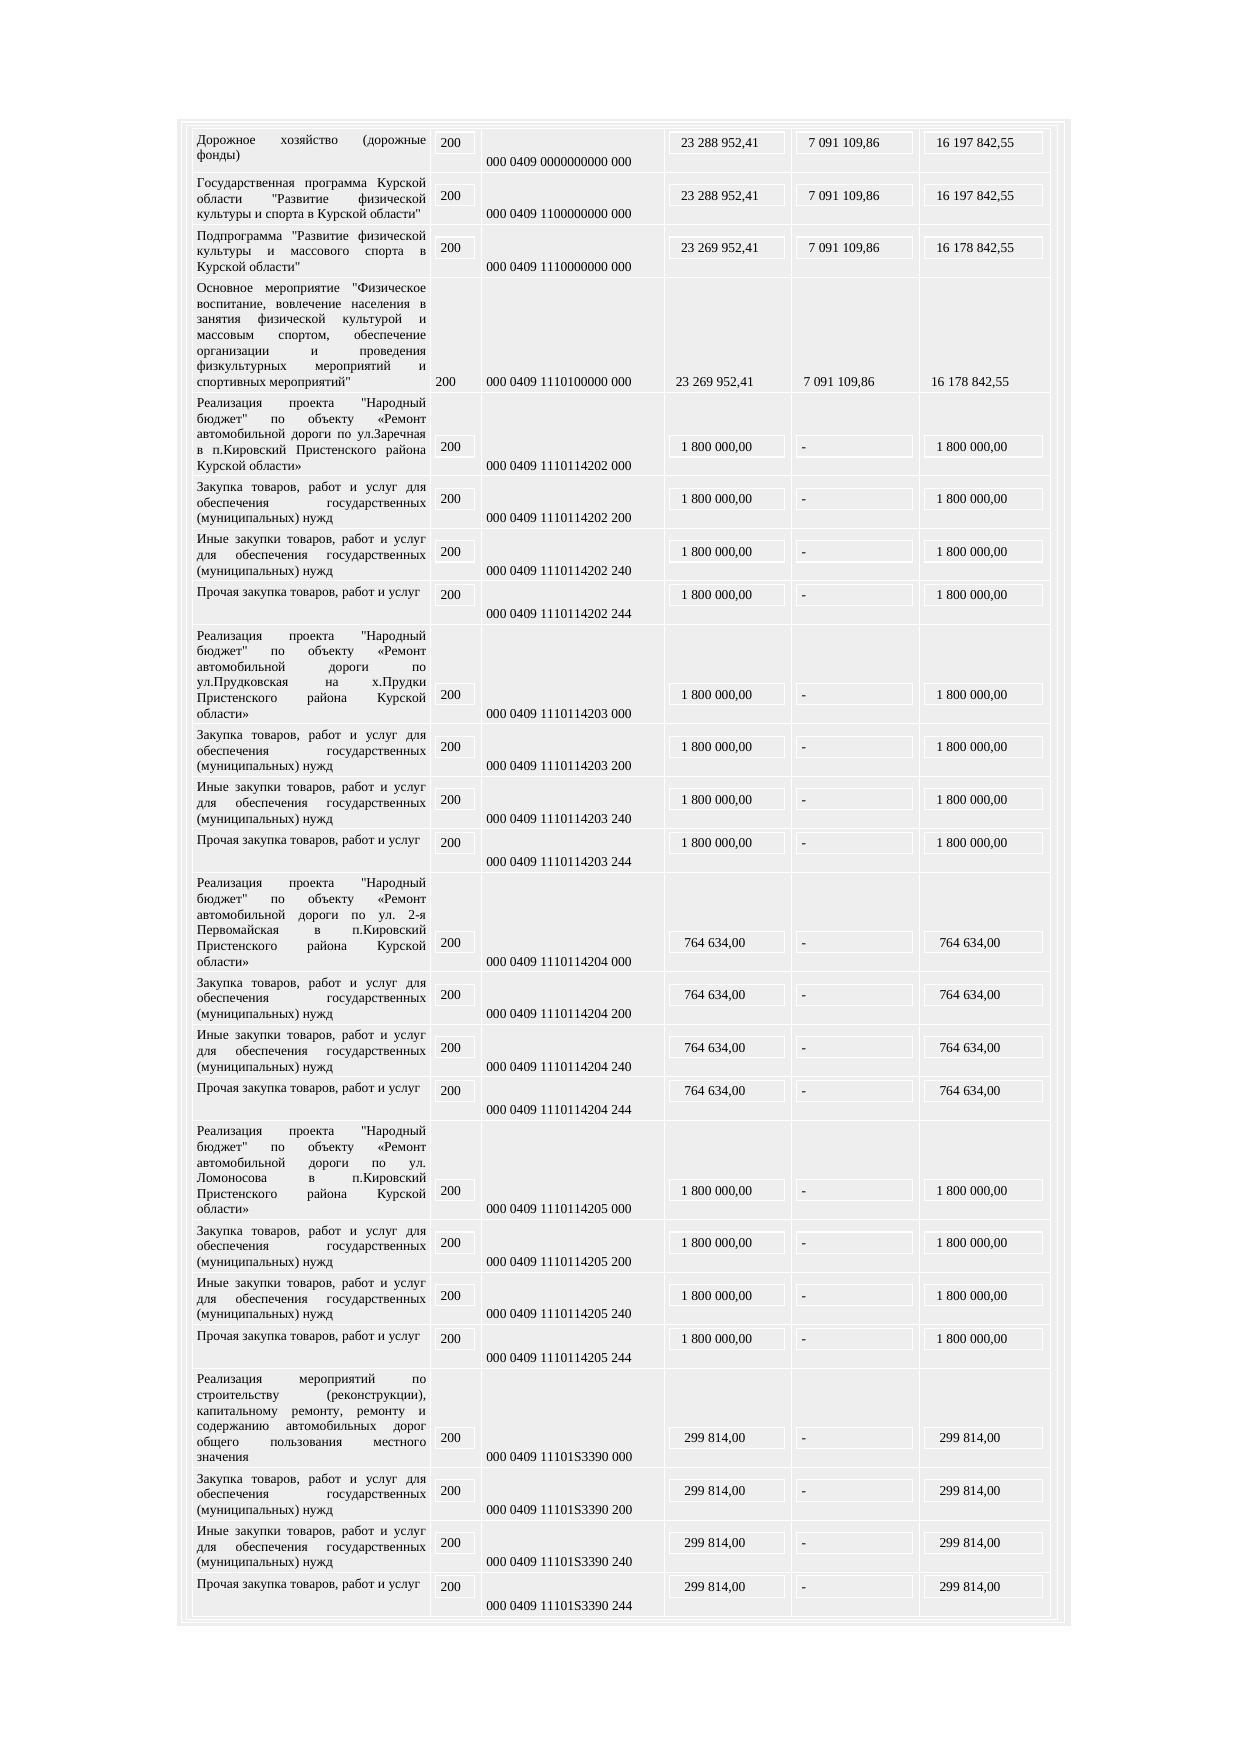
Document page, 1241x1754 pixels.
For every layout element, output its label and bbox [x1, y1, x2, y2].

table_header [177, 119, 1071, 1626]
